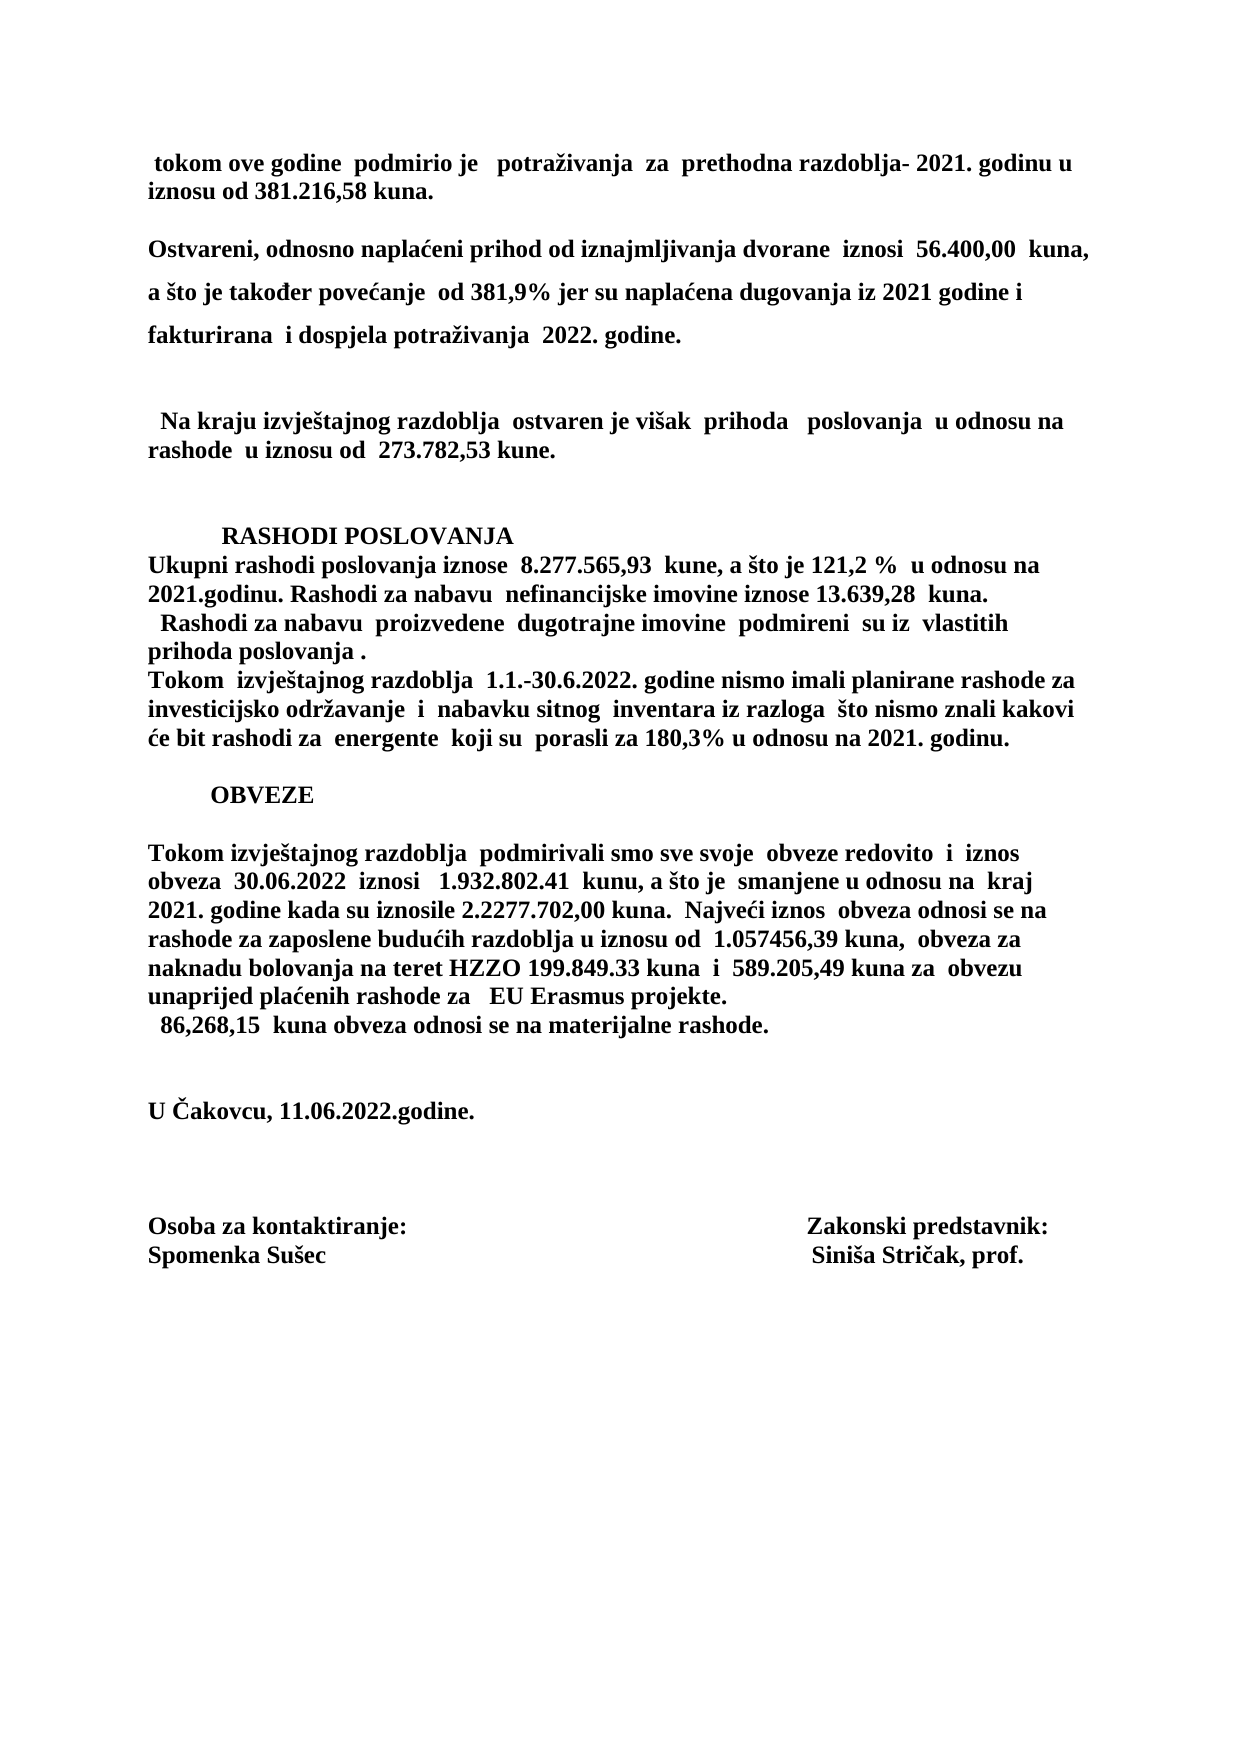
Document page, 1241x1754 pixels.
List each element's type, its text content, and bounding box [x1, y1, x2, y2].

text OBVEZE [148, 780, 1093, 809]
text Na kraju izvještajnog razdoblja ostvaren je višak prihoda poslovanja u odnosu na rashode u iznosu od 273.782,53 kune. [148, 406, 1093, 464]
text Osoba za kontaktiranje: Zakonski predstavnik: [148, 1211, 1093, 1240]
text 86,268,15 kuna obveza odnosi se na materijalne rashode. [148, 1010, 1093, 1039]
text RASHODI POSLOVANJA [148, 521, 1093, 550]
text Tokom izvještajnog razdoblja 1.1.-30.6.2022. godine nismo imali planirane rashode za investicijsko održavanje i nabavku sitnog inventara iz razloga što nismo znali kakovi će bit rashodi za energente koji su porasli za 180,3% u odnosu na 2021. godinu. [148, 665, 1093, 751]
text Ukupni rashodi poslovanja iznose 8.277.565,93 kune, a što je 121,2 % u odnosu na 2021.godinu. Rashodi za nabavu nefinancijske imovine iznose 13.639,28 kuna. [148, 550, 1093, 608]
text Ostvareni, odnosno naplaćeni prihod od iznajmljivanja dvorane iznosi 56.400,00 kuna, a što je također povećanje od 381,9% jer su naplaćena dugovanja iz 2021 godine i fakturirana i dospjela potraživanja 2022. godine. [148, 234, 1093, 349]
text U Čakovcu, 11.06.2022.godine. [148, 1096, 1093, 1125]
text Spomenka Sušec Siniša Stričak, prof. [148, 1240, 1093, 1298]
text Tokom izvještajnog razdoblja podmirivali smo sve svoje obveze redovito i iznos obveza 30.06.2022 iznosi 1.932.802.41 kunu, a što je smanjene u odnosu na kraj 2021. godine kada su iznosile 2.2277.702,00 kuna. Najveći iznos obveza odnosi se na rashode za zaposlene budućih razdoblja u iznosu od 1.057456,39 kuna, obveza za naknadu bolovanja na teret HZZO 199.849.33 kuna i 589.205,49 kuna za obvezu unaprijed plaćenih rashode za EU Erasmus projekte. [148, 838, 1093, 1010]
text Rashodi za nabavu proizvedene dugotrajne imovine podmireni su iz vlastitih prihoda poslovanja . [148, 608, 1093, 665]
text tokom ove godine podmirio je potraživanja za prethodna razdoblja- 2021. godinu u iznosu od 381.216,58 kuna. [148, 148, 1093, 205]
